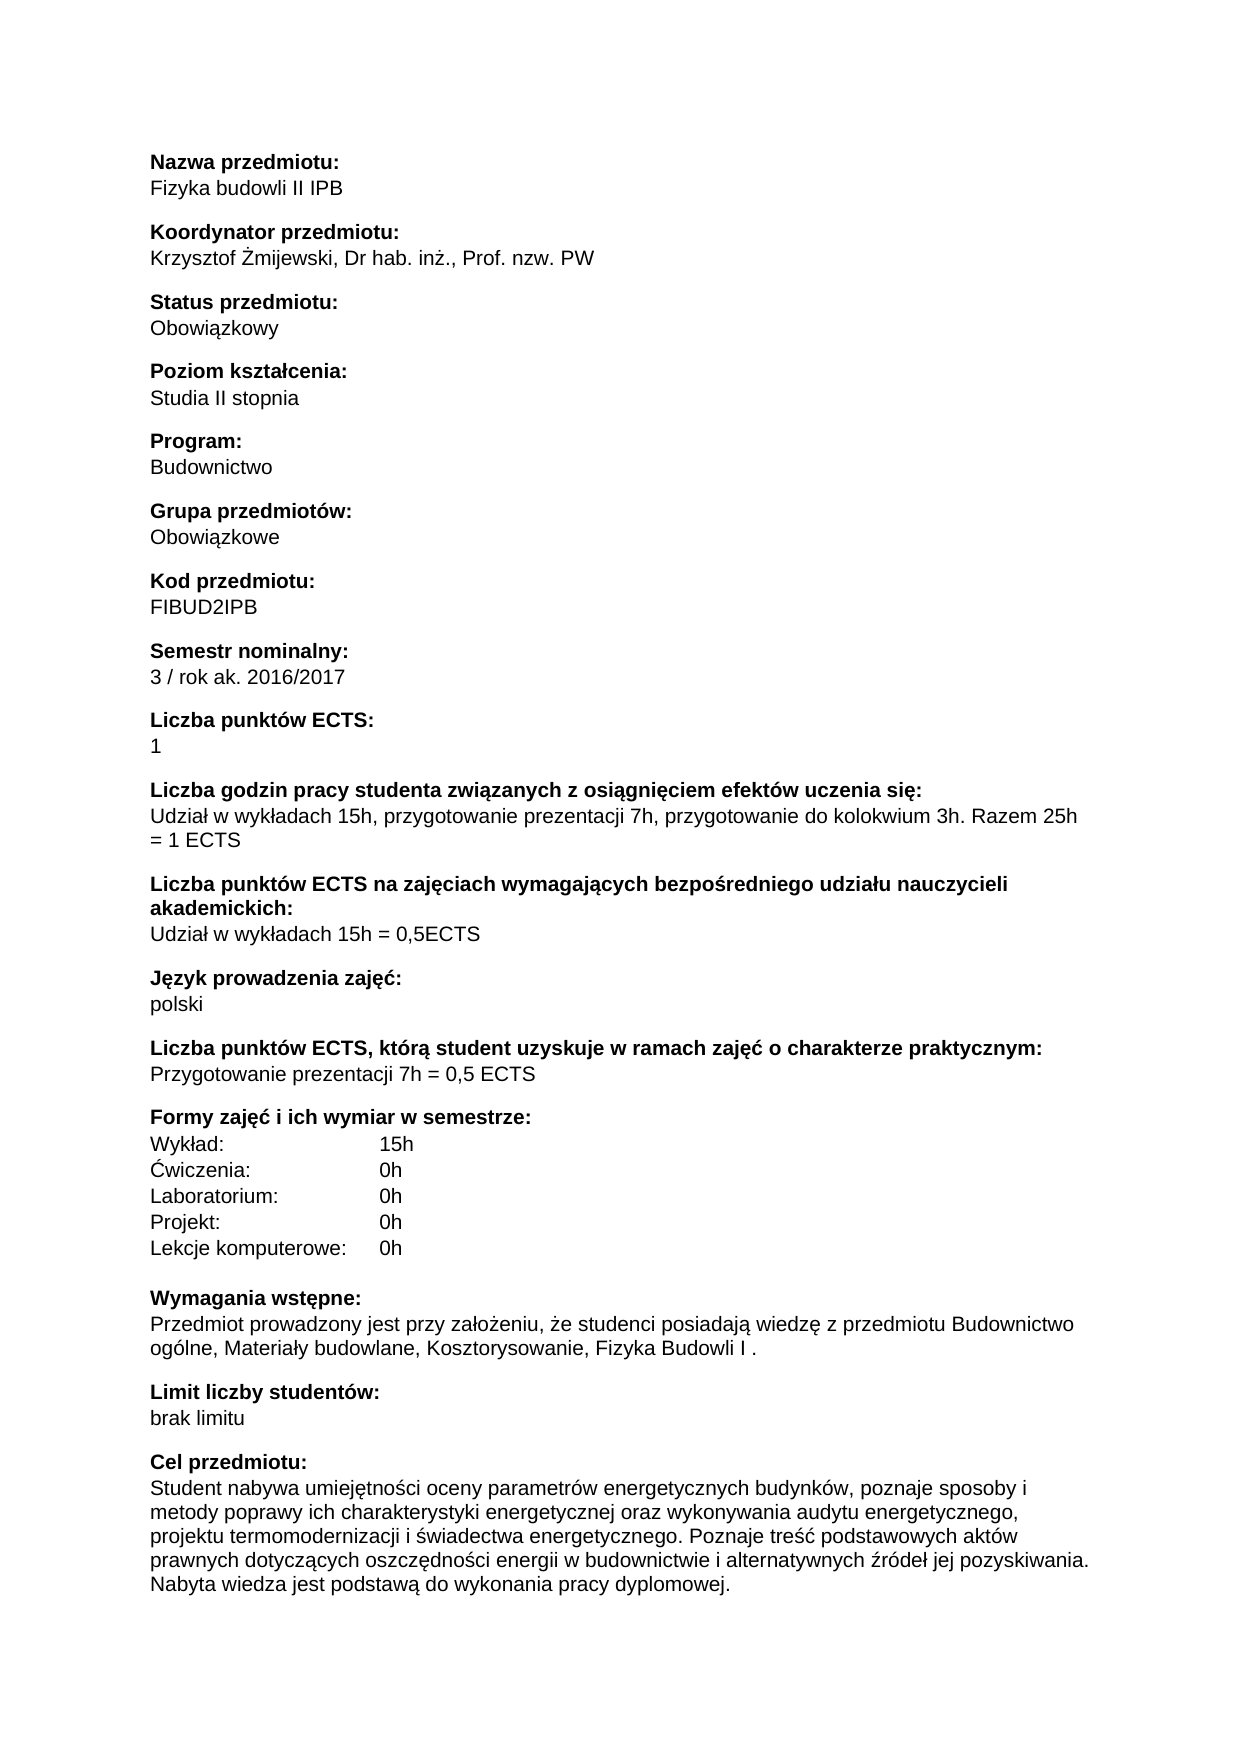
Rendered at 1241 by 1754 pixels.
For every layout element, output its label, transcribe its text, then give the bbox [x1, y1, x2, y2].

text Liczba punktów ECTS, którą student uzyskuje w ramach zajęć o charakterze praktycznym: [150, 1035, 1090, 1059]
text brak limitu [150, 1406, 1090, 1430]
table_cell 0h [369, 1208, 597, 1234]
text 3 / rok ak. 2016/2017 [150, 664, 1090, 688]
table_header Wykład: [140, 1132, 367, 1156]
text Krzysztof Żmijewski, Dr hab. inż., Prof. nzw. PW [150, 246, 1090, 270]
text Przygotowanie prezentacji 7h = 0,5 ECTS [150, 1061, 1090, 1085]
text Fizyka budowli II IPB [150, 176, 1090, 200]
text Udział w wykładach 15h = 0,5ECTS [150, 922, 1090, 946]
text FIBUD2IPB [150, 595, 1090, 619]
text Udział w wykładach 15h, przygotowanie prezentacji 7h, przygotowanie do kolokwium 3h. Razem 25h = 1 ECTS [150, 804, 1090, 852]
text Liczba godzin pracy studenta związanych z osiągnięciem efektów uczenia się: [150, 778, 1090, 802]
table_header 15h [369, 1132, 597, 1156]
text Student nabywa umiejętności oceny parametrów energetycznych budynków, poznaje sposoby i metody poprawy ich charakterystyki energetycznej oraz wykonywania audytu energetycznego, projektu termomodernizacji i świadectwa energetycznego. Poznaje treść podstawowych aktów prawnych dotyczących oszczędności energii w budownictwie i alternatywnych źródeł jej pozyskiwania. Nabyta wiedza jest podstawą do wykonania pracy dyplomowej. [150, 1476, 1090, 1595]
text Poziom kształcenia: [150, 359, 1090, 383]
text Studia II stopnia [150, 385, 1090, 409]
text Program: [150, 429, 1090, 453]
table_cell Ćwiczenia: [140, 1158, 367, 1182]
text Liczba punktów ECTS na zajęciach wymagających bezpośredniego udziału nauczycieli akademickich: [150, 872, 1090, 920]
table_cell Projekt: [140, 1210, 367, 1234]
table_cell 0h [369, 1234, 597, 1260]
table_cell 0h [369, 1156, 597, 1182]
table_cell Laboratorium: [140, 1184, 367, 1208]
text Obowiązkowy [150, 316, 1090, 339]
text Budownictwo [150, 455, 1090, 479]
text Cel przedmiotu: [150, 1449, 1090, 1473]
text Limit liczby studentów: [150, 1380, 1090, 1404]
text Nazwa przedmiotu: [150, 150, 1090, 174]
text polski [150, 992, 1090, 1016]
text Grupa przedmiotów: [150, 499, 1090, 523]
text Formy zajęć i ich wymiar w semestrze: [150, 1105, 1090, 1129]
text Przedmiot prowadzony jest przy założeniu, że studenci posiadają wiedzę z przedmiotu Budownictwo ogólne, Materiały budowlane, Kosztorysowanie, Fizyka Budowli I . [150, 1312, 1090, 1360]
text Obowiązkowe [150, 525, 1090, 549]
text Kod przedmiotu: [150, 569, 1090, 593]
text Wymagania wstępne: [150, 1286, 1090, 1310]
table_cell Lekcje komputerowe: [140, 1236, 367, 1260]
text Semestr nominalny: [150, 638, 1090, 662]
text 1 [150, 734, 1090, 758]
text Liczba punktów ECTS: [150, 708, 1090, 732]
table_cell 0h [369, 1182, 597, 1208]
text Koordynator przedmiotu: [150, 220, 1090, 244]
text Język prowadzenia zajęć: [150, 966, 1090, 989]
text Status przedmiotu: [150, 289, 1090, 313]
